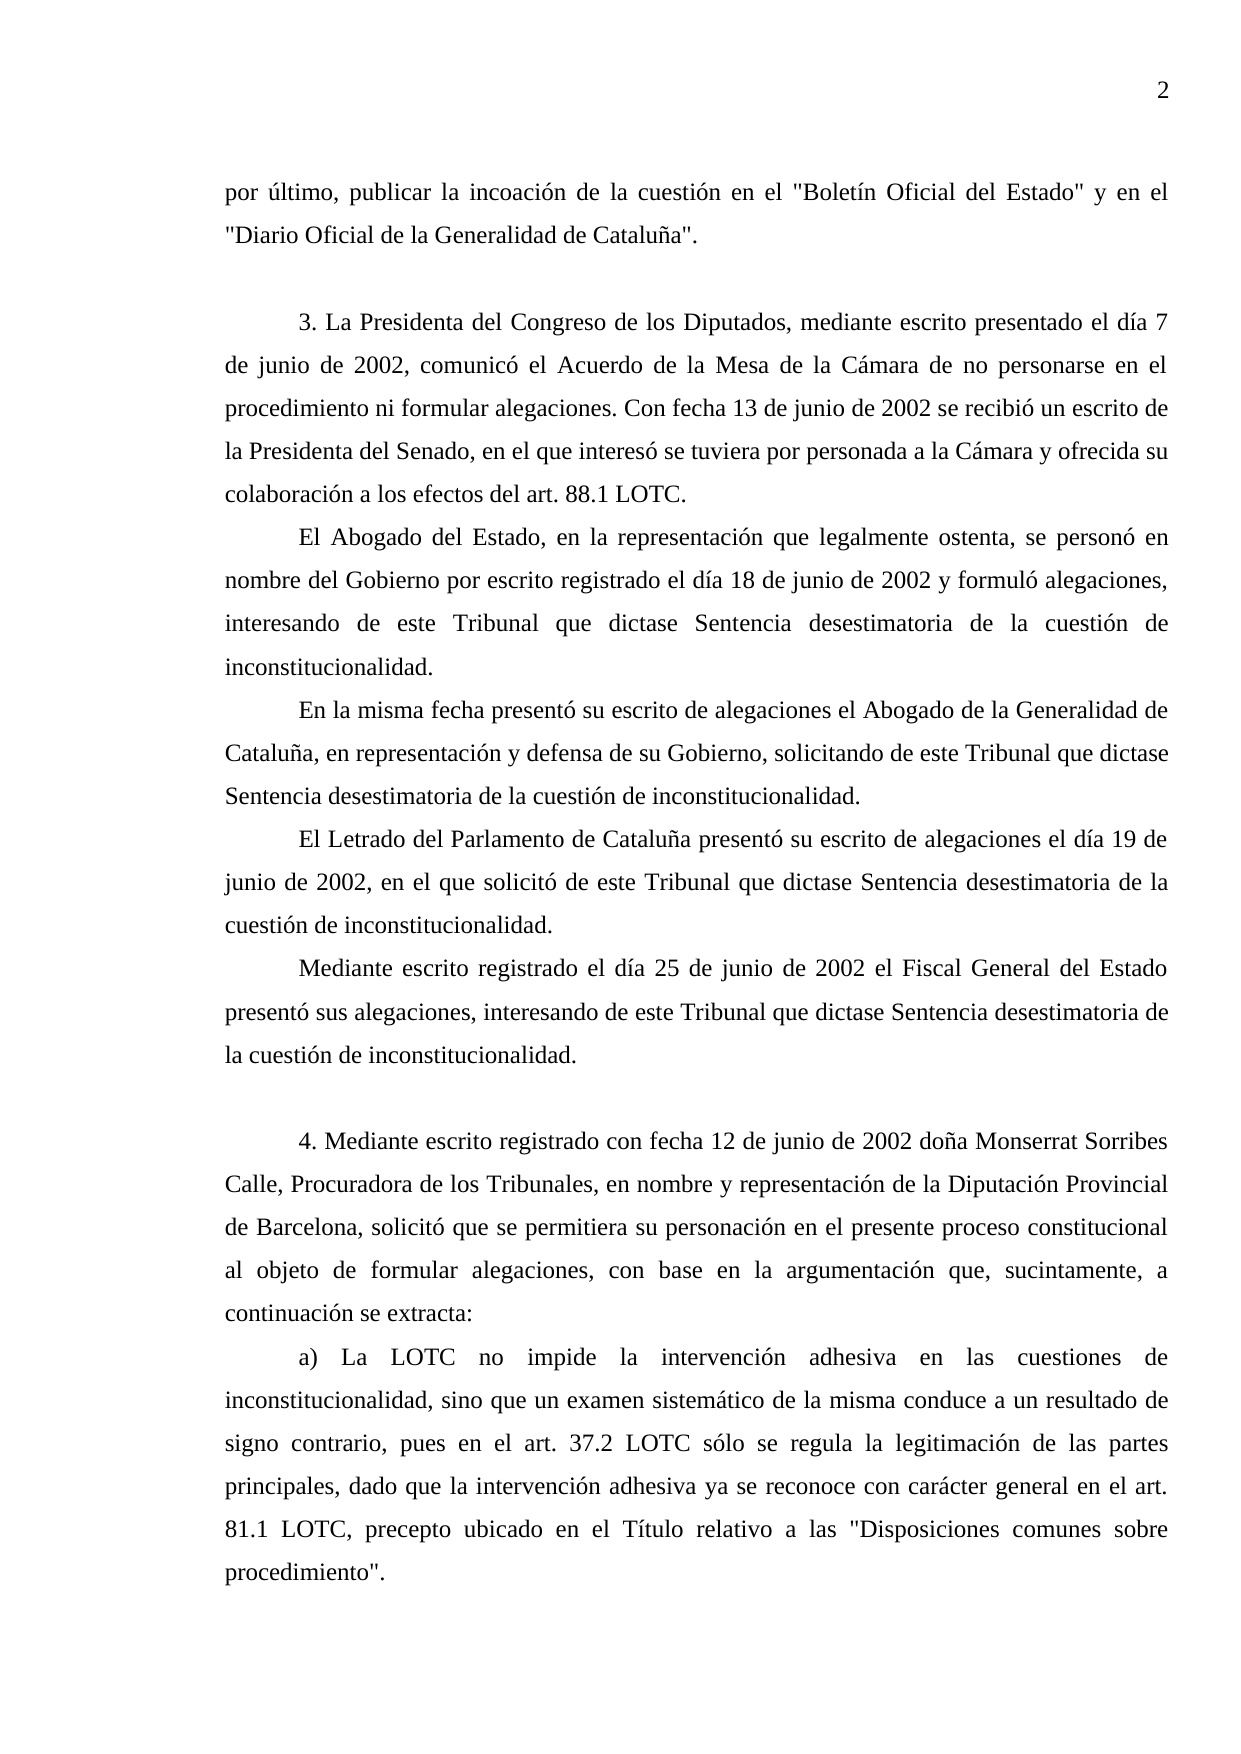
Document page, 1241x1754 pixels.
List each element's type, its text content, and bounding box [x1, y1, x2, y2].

text 3. La Presidenta del Congreso de los Diputados, mediante escrito presentado el día 7 de junio de 2002, comunicó el Acuerdo de la Mesa de la Cámara de no personarse en el procedimiento ni formular alegaciones. Con fecha 13 de junio de 2002 se recibió un escrito de la Presidenta del Senado, en el que interesó se tuviera por personada a la Cámara y ofrecida su colaboración a los efectos del art. 88.1 LOTC. [224, 307, 1169, 508]
text En la misma fecha presentó su escrito de alegaciones el Abogado de la Generalidad de Cataluña, en representación y defensa de su Gobierno, solicitando de este Tribunal que dictase Sentencia desestimatoria de la cuestión de inconstitucionalidad. [224, 695, 1169, 810]
text El Abogado del Estado, en la representación que legalmente ostenta, se personó en nombre del Gobierno por escrito registrado el día 18 de junio de 2002 y formuló alegaciones, interesando de este Tribunal que dictase Sentencia desestimatoria de la cuestión de inconstitucionalidad. [224, 522, 1169, 680]
text 4. Mediante escrito registrado con fecha 12 de junio de 2002 doña Monserrat Sorribes Calle, Procuradora de los Tribunales, en nombre y representación de la Diputación Provincial de Barcelona, solicitó que se permitiera su personación en el presente proceso constitucional al objeto de formular alegaciones, con base en la argumentación que, sucintamente, a continuación se extracta: [224, 1126, 1169, 1327]
text a) La LOTC no impide la intervención adhesiva en las cuestiones de inconstitucionalidad, sino que un examen sistemático de la misma conduce a un resultado de signo contrario, pues en el art. 37.2 LOTC sólo se regula la legitimación de las partes principales, dado que la intervención adhesiva ya se reconoce con carácter general en el art. 81.1 LOTC, precepto ubicado en el Título relativo a las "Disposiciones comunes sobre procedimiento". [224, 1342, 1169, 1586]
text El Letrado del Parlamento de Cataluña presentó su escrito de alegaciones el día 19 de junio de 2002, en el que solicitó de este Tribunal que dictase Sentencia desestimatoria de la cuestión de inconstitucionalidad. [224, 824, 1169, 939]
text Mediante escrito registrado el día 25 de junio de 2002 el Fiscal General del Estado presentó sus alegaciones, interesando de este Tribunal que dictase Sentencia desestimatoria de la cuestión de inconstitucionalidad. [224, 953, 1169, 1068]
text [224, 177, 1169, 249]
